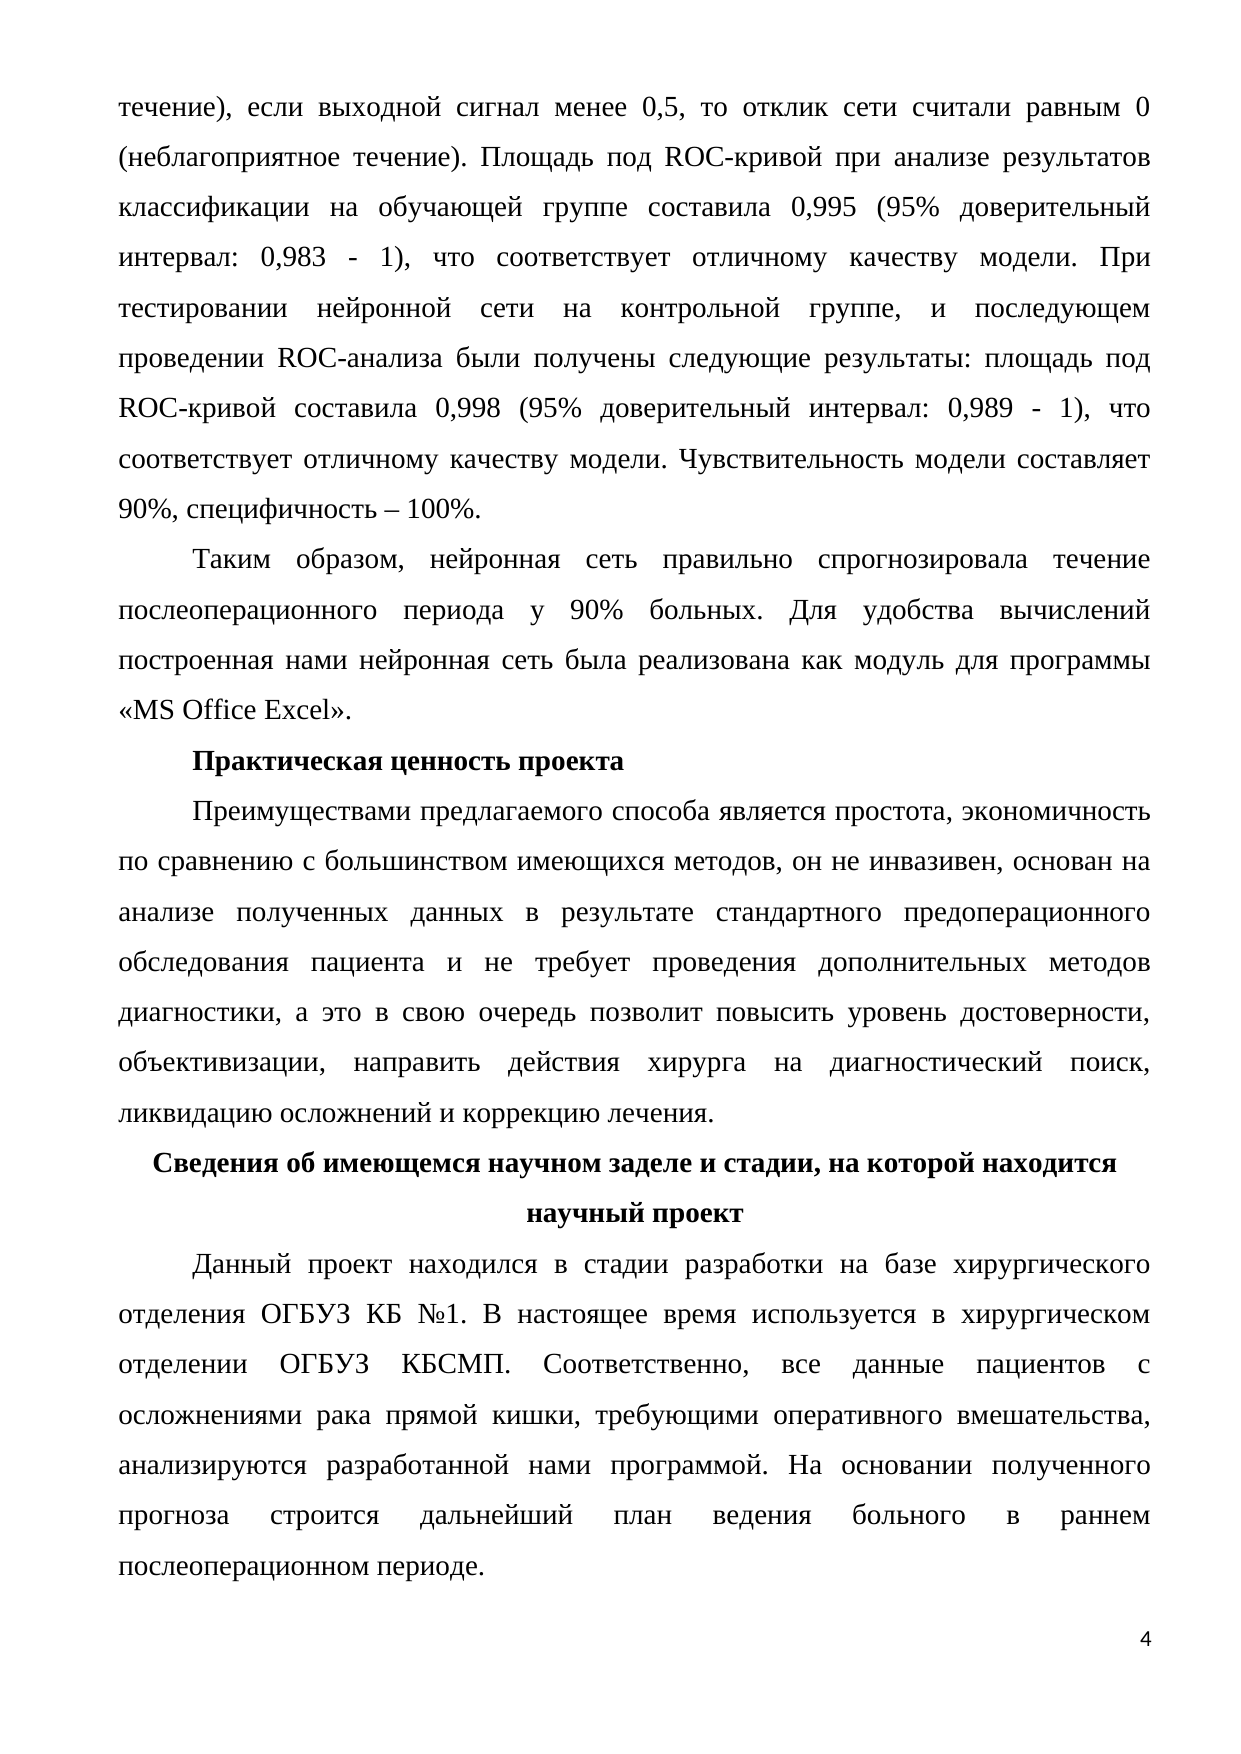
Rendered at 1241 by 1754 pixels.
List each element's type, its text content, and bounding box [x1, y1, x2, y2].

text Данный проект находился в стадии разработки на базе хирургического отделения ОГБУЗ КБ №1. В настоящее время используется в хирургическом отделении ОГБУЗ КБСМП. Соответственно, все данные пациентов с осложнениями рака прямой кишки, требующими оперативного вмешательства, анализируются разработанной нами программой. На основании полученного прогноза строится дальнейший план ведения больного в раннем послеоперационном периоде. [118, 1246, 1152, 1581]
text Преимуществами предлагаемого способа является простота, экономичность по сравнению с большинством имеющихся методов, он не инвазивен, основан на анализе полученных данных в результате стандартного предоперационного обследования пациента и не требует проведения дополнительных методов диагностики, а это в свою очередь позволит повысить уровень достоверности, объективизации, направить действия хирурга на диагностический поиск, ликвидацию осложнений и коррекцию лечения. [118, 793, 1152, 1128]
text Практическая ценность проекта [118, 743, 1152, 776]
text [118, 89, 1152, 525]
text Таким образом, нейронная сеть правильно спрогнозировала течение послеоперационного периода у 90% больных. Для удобства вычислений построенная нами нейронная сеть была реализована как модуль для программы «MS Office Excel». [118, 541, 1152, 726]
text Сведения об имеющемся научном заделе и стадии, на которой находится научный проект [118, 1145, 1152, 1229]
